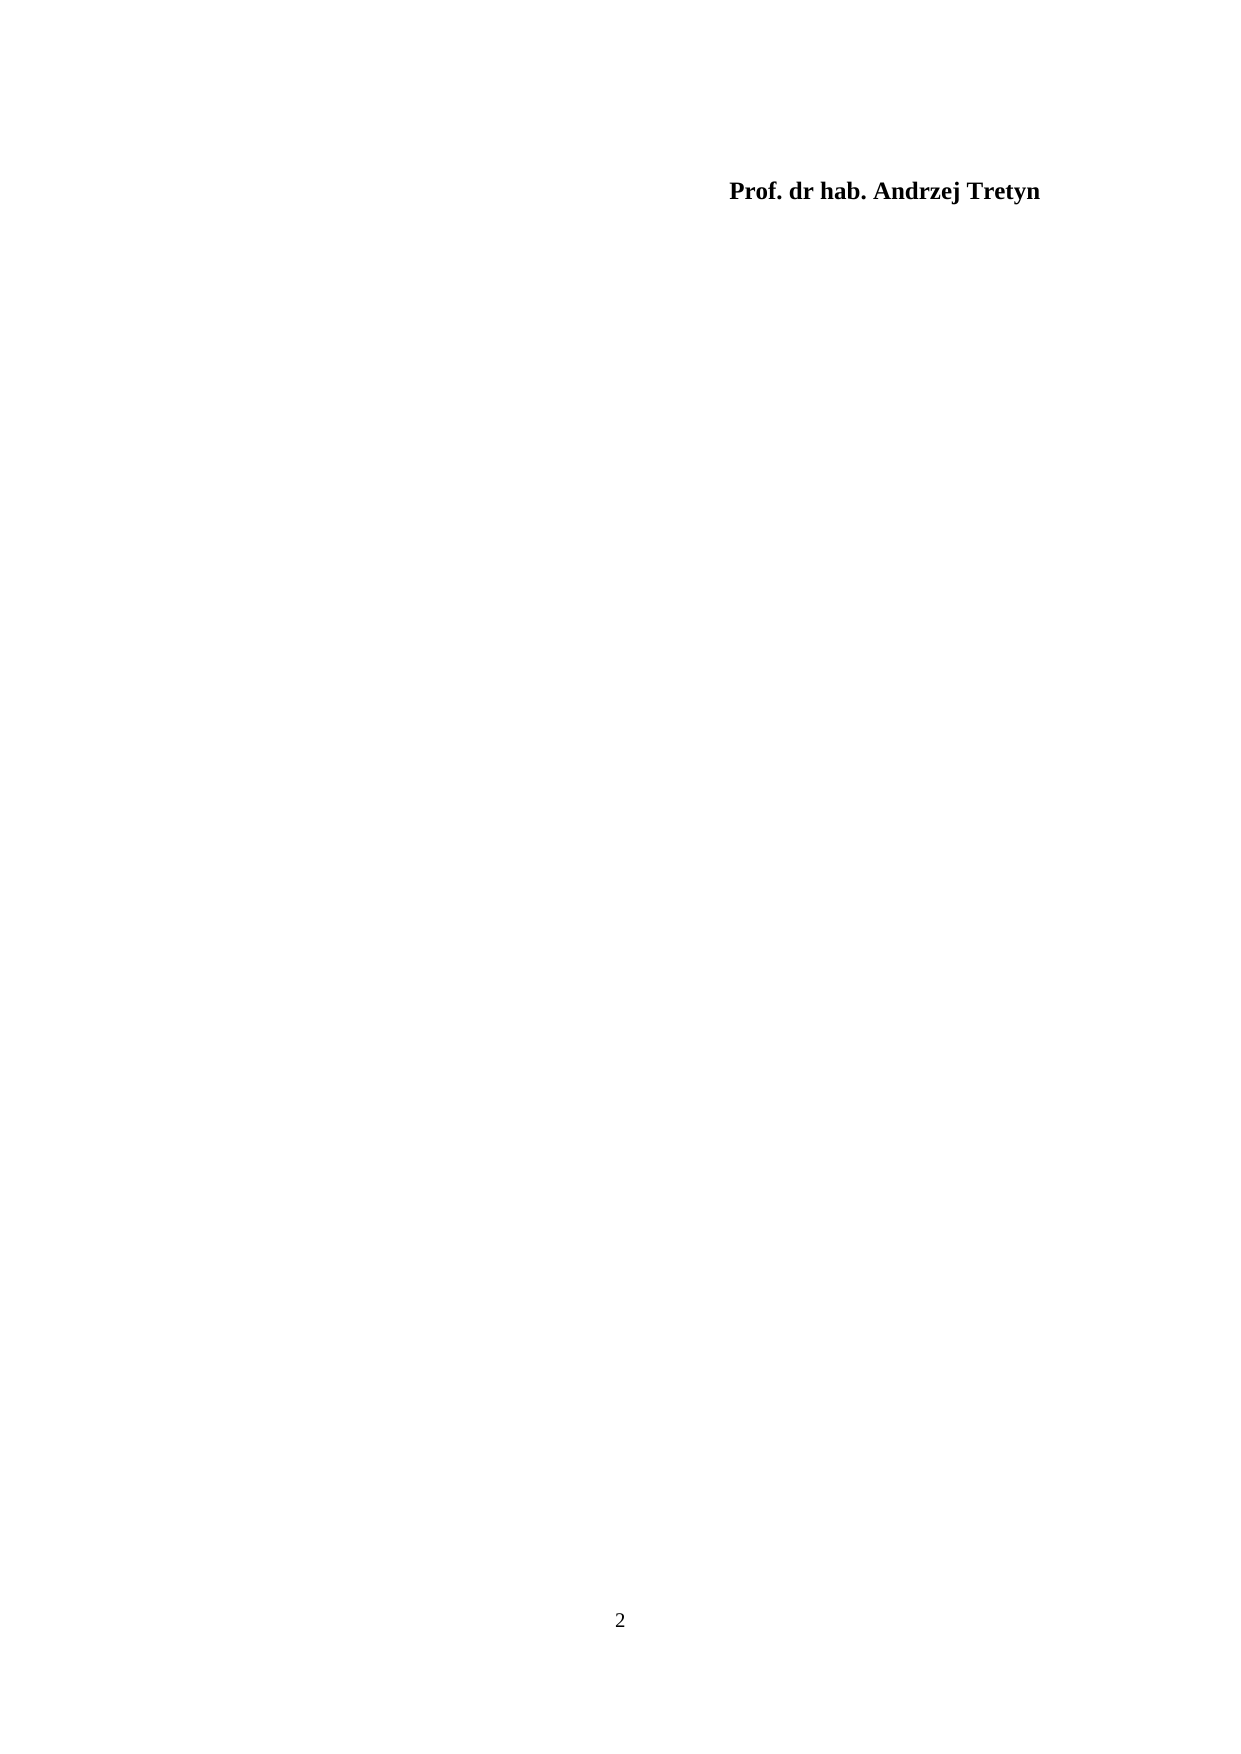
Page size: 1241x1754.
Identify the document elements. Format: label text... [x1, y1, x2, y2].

text Prof. dr hab. Andrzej Tretyn [148, 176, 1240, 205]
